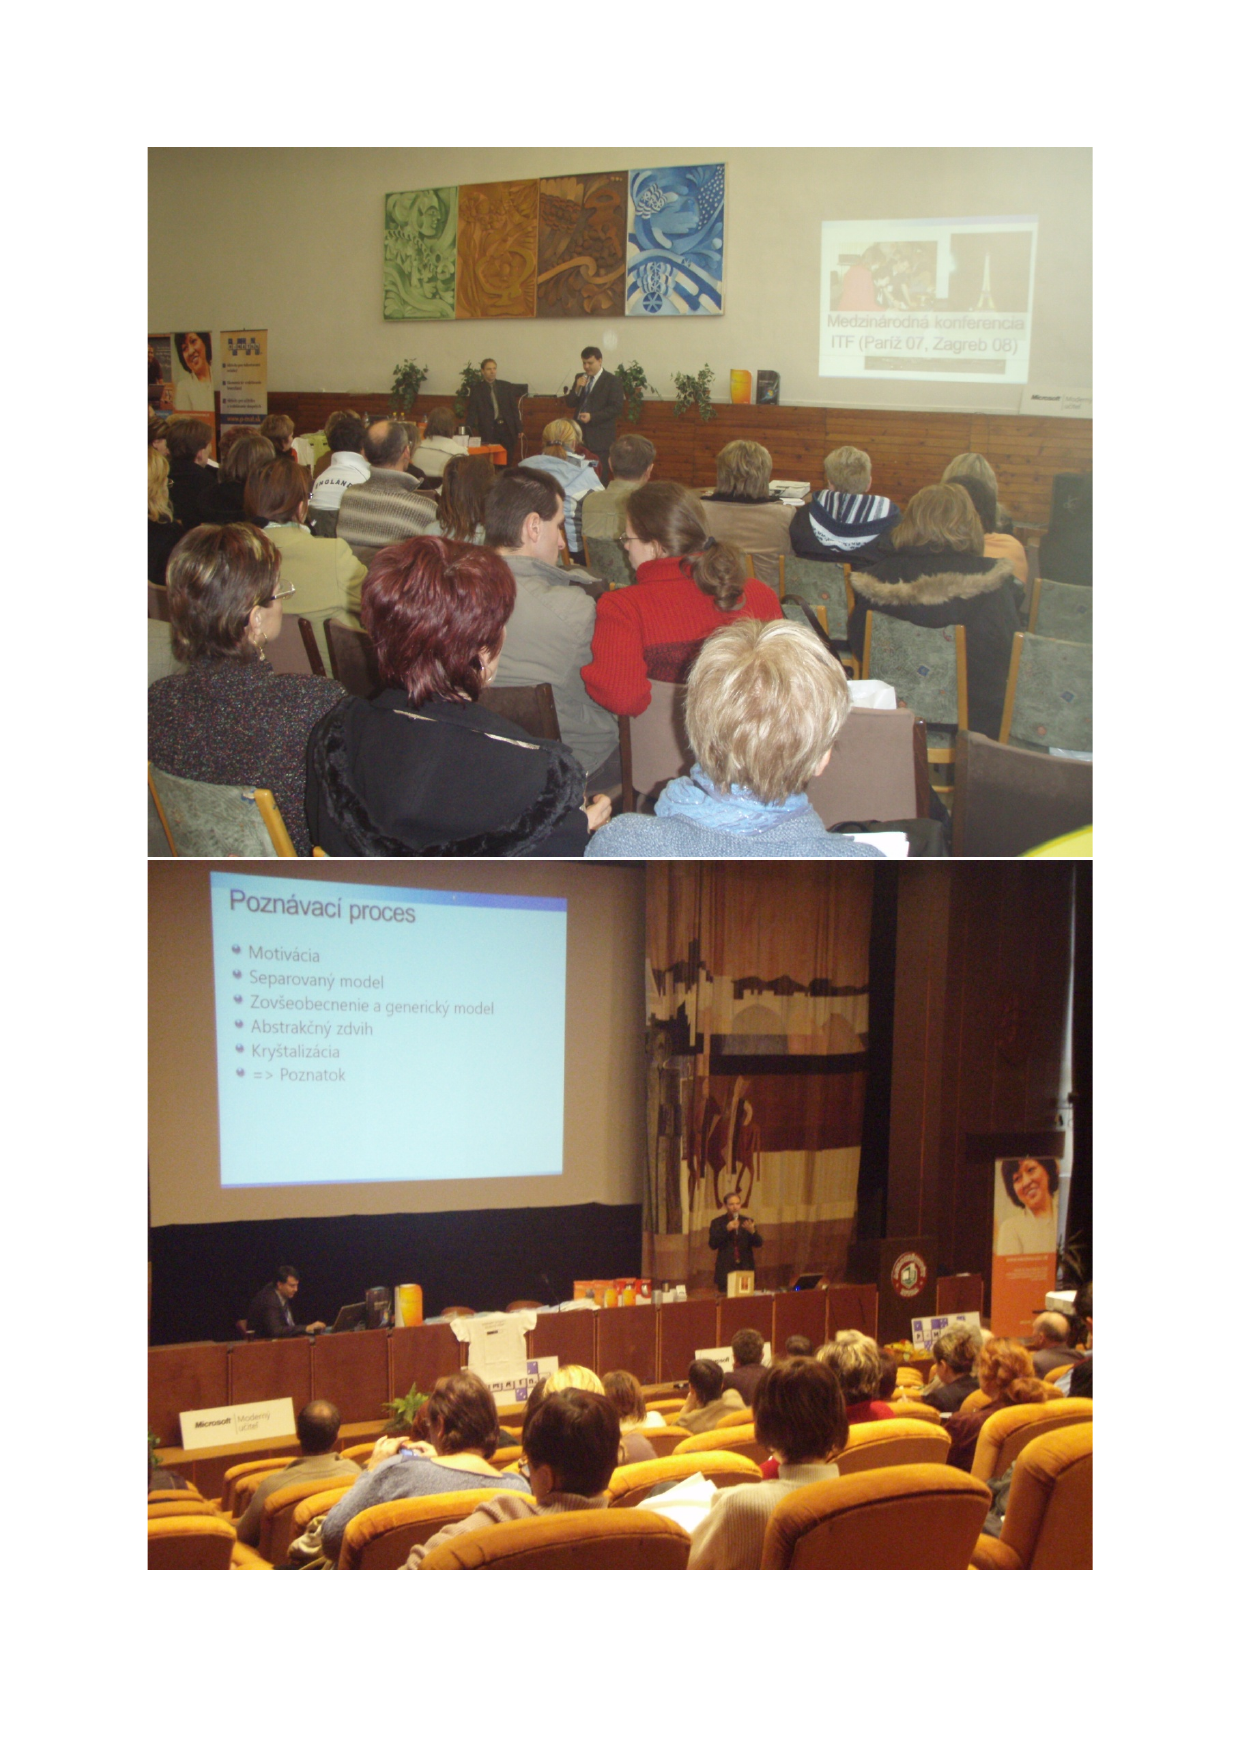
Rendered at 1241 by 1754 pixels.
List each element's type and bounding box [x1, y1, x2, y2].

picture [147, 147, 1093, 857]
picture [147, 860, 1093, 1570]
